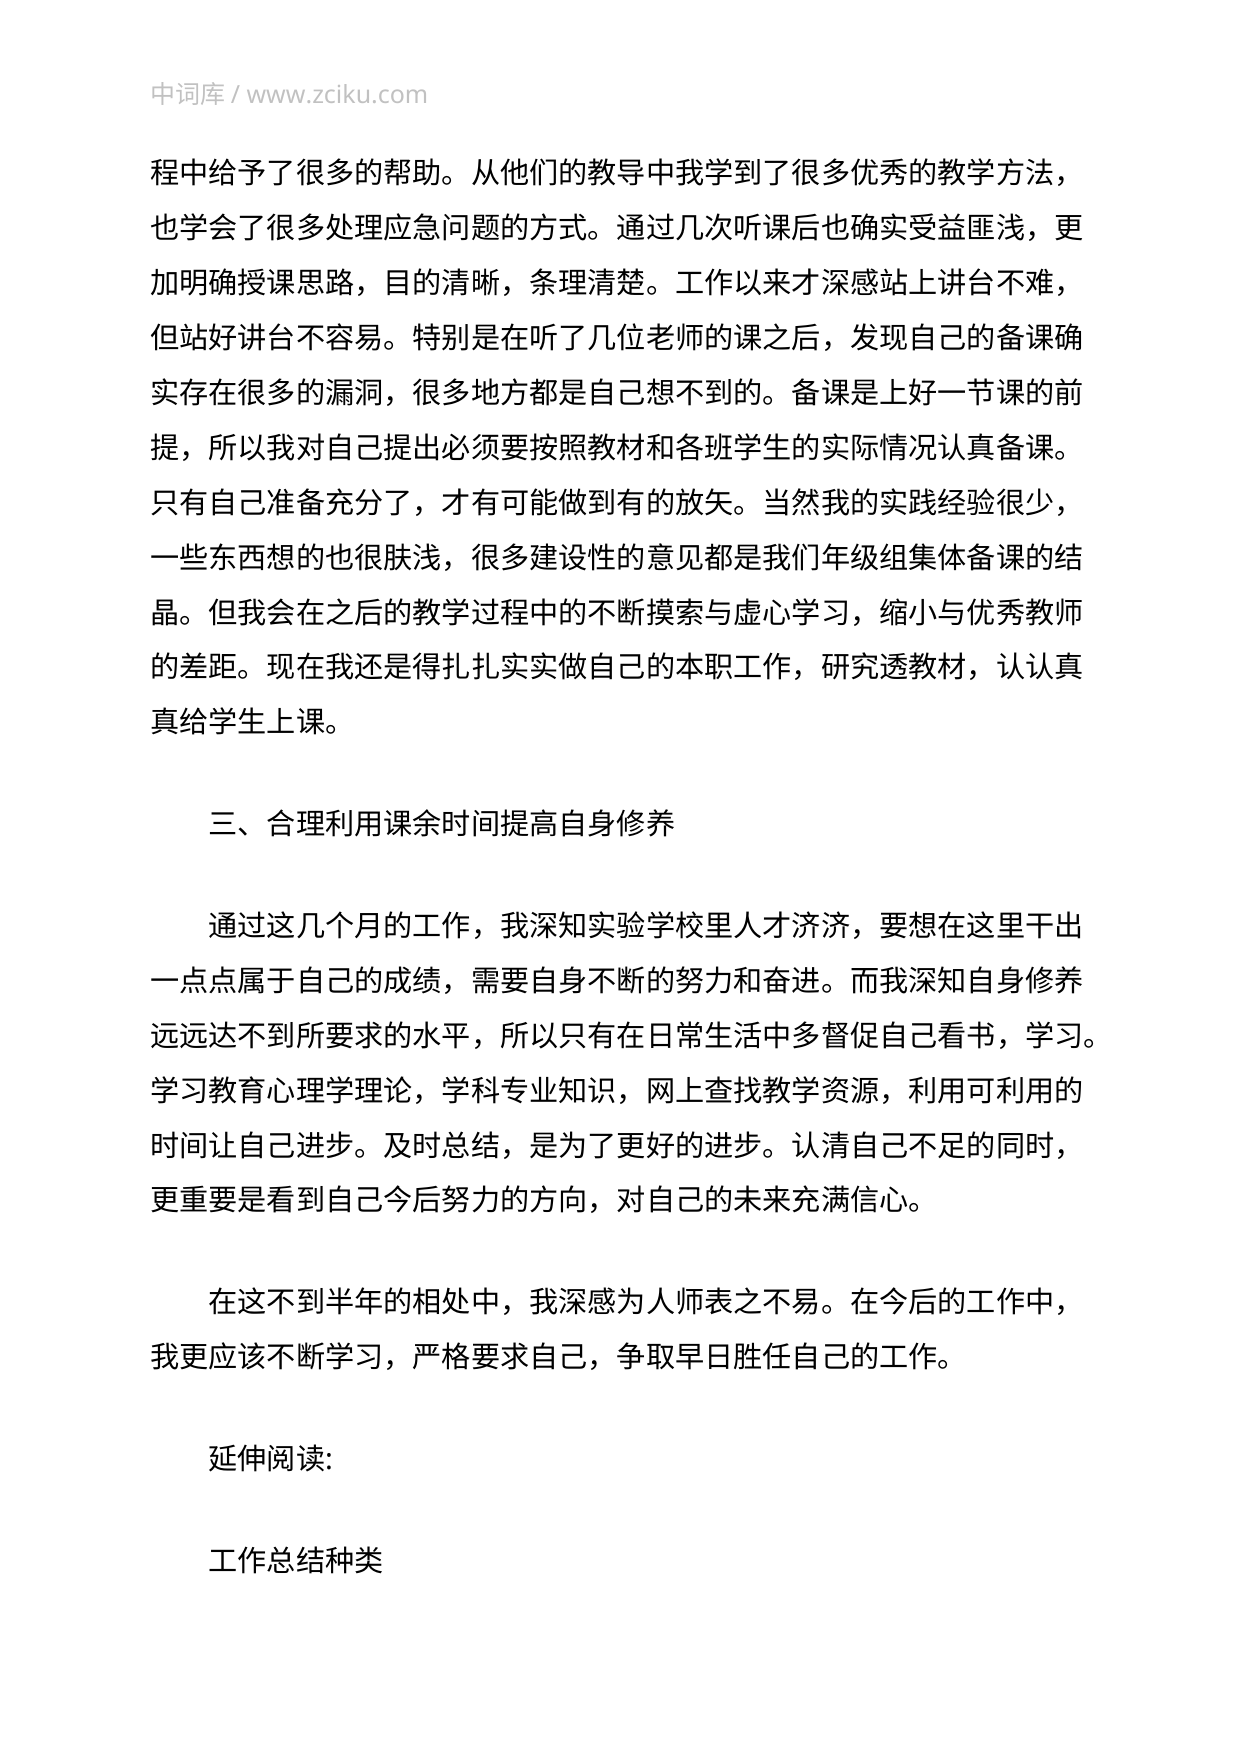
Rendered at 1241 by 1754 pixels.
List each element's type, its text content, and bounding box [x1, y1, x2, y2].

text 三、合理利用课余时间提高自身修养 [150, 801, 1090, 843]
text 通过这几个月的工作，我深知实验学校里人才济济，要想在这里干出一点点属于自己的成绩，需要自身不断的努力和奋进。而我深知自身修养远远达不到所要求的水平，所以只有在日常生活中多督促自己看书，学习。学习教育心理学理论，学科专业知识，网上查找教学资源，利用可利用的时间让自己进步。及时总结，是为了更好的进步。认清自己不足的同时，更重要是看到自己今后努力的方向，对自己的未来充满信心。 [150, 902, 1090, 1219]
text 延伸阅读: [150, 1435, 1090, 1478]
text 在这不到半年的相处中，我深感为人师表之不易。在今后的工作中，我更应该不断学习，严格要求自己，争取早日胜任自己的工作。 [150, 1279, 1090, 1376]
text 工作总结种类 [150, 1537, 1090, 1580]
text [150, 150, 1090, 741]
